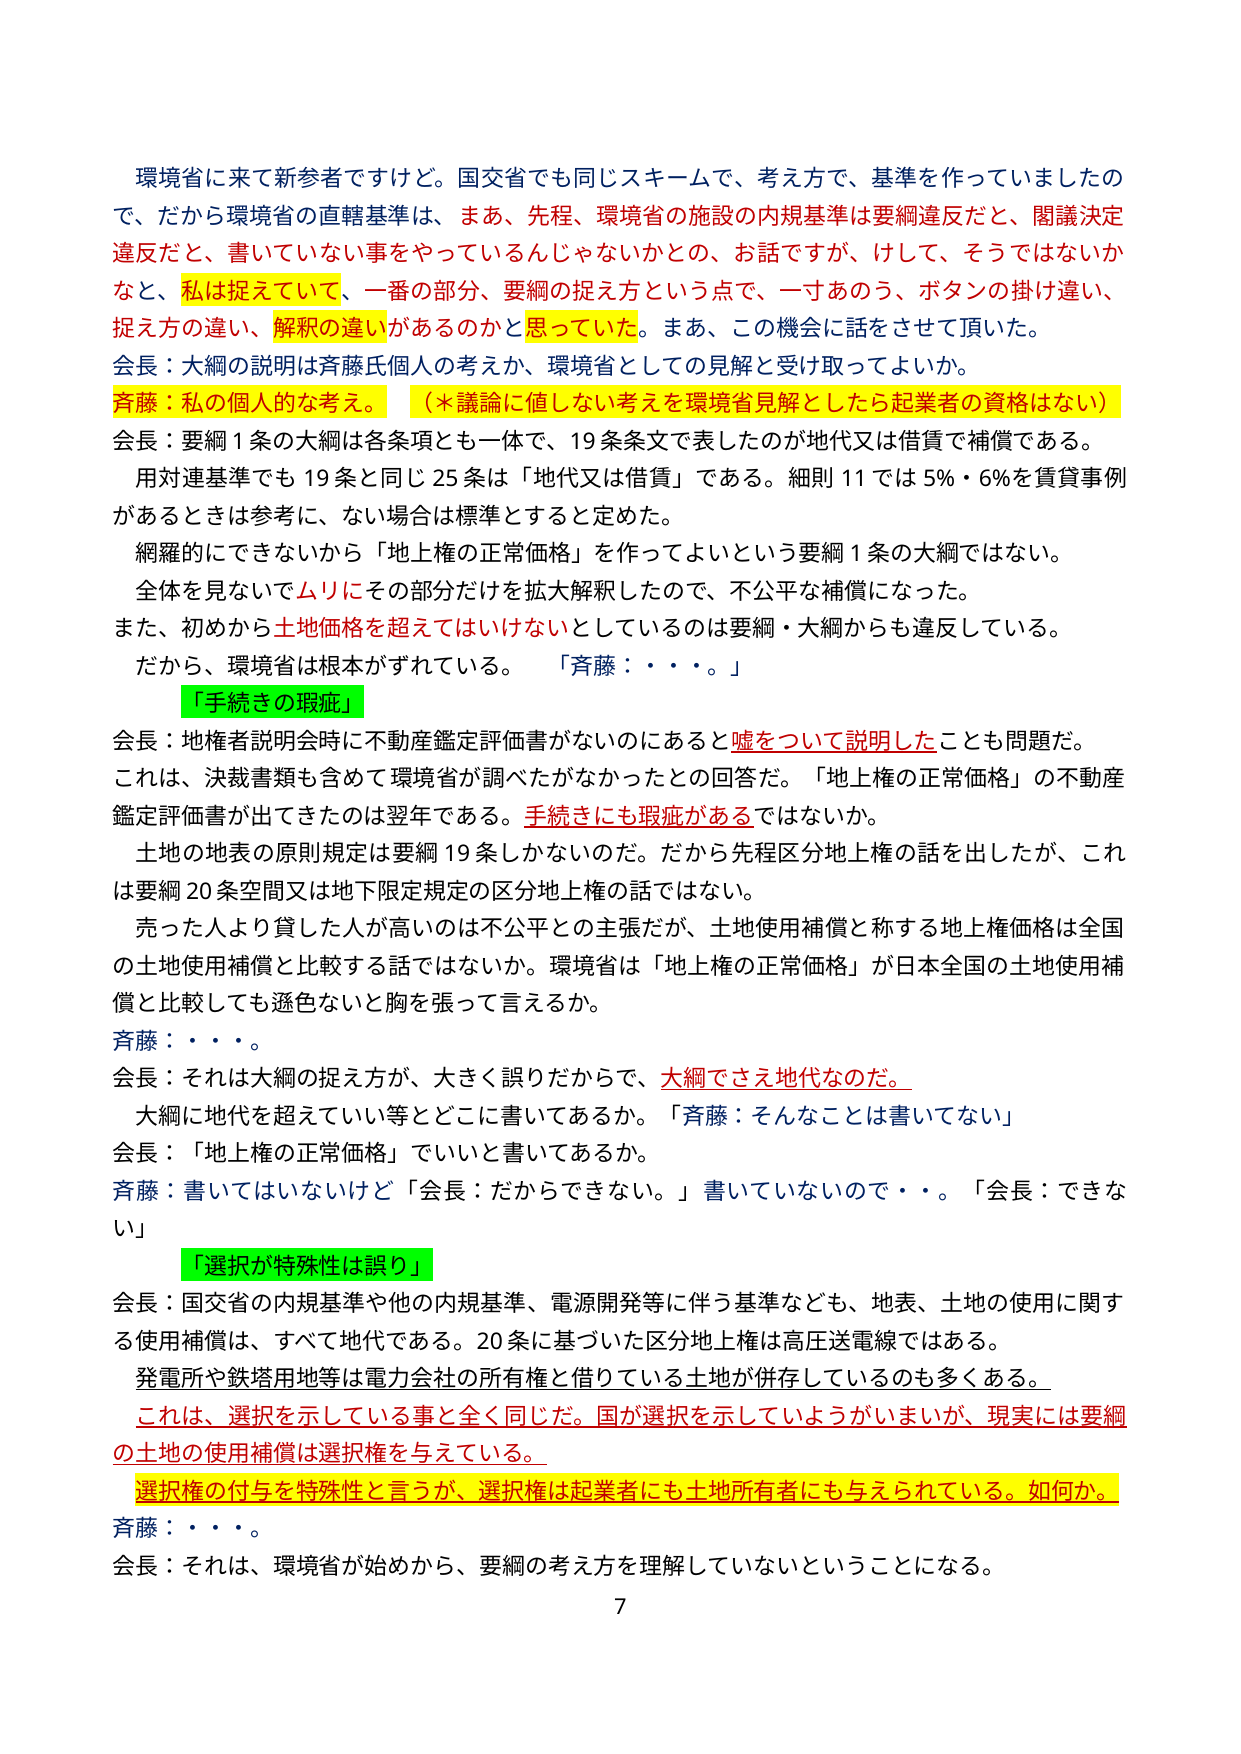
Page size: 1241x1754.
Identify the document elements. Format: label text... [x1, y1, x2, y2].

text 用対連基準でも19条と同じ25条は「地代又は借賃」である。細則11では5%・6%を賃貸事例があるときは参考に、ない場合は標準とすると定めた。 [112, 458, 1128, 533]
text 「手続きの瑕疵」 [112, 683, 1128, 721]
text 会長：要綱1条の大綱は各条項とも一体で、19条条文で表したのが地代又は借賃で補償である。 [112, 421, 1128, 458]
text 会長：それは、環境省が始めから、要綱の考え方を理解していないということになる。 [112, 1546, 1128, 1583]
text だから、環境省は根本がずれている。 「斉藤：・・・。」 [112, 646, 1128, 683]
text これは、選択を示している事と全く同じだ。国が選択を示していようがいまいが、現実には要綱の土地の使用補償は選択権を与えている。 [112, 1396, 1128, 1471]
text 大綱に地代を超えていい等とどこに書いてあるか。「斉藤：そんなことは書いてない」 [112, 1096, 1128, 1133]
text 土地の地表の原則規定は要綱19条しかないのだ。だから先程区分地上権の話を出したが、これは要綱20条空間又は地下限定規定の区分地上権の話ではない。 [112, 833, 1128, 908]
text 会長：地権者説明会時に不動産鑑定評価書がないのにあると嘘をついて説明したことも問題だ。 [112, 721, 1128, 758]
text 斉藤：・・・。 [112, 1021, 1128, 1058]
text これは、決裁書類も含めて環境省が調べたがなかったとの回答だ。「地上権の正常価格」の不動産鑑定評価書が出てきたのは翌年である。手続きにも瑕疵があるではないか。 [112, 758, 1128, 833]
text また、初めから土地価格を超えてはいけないとしているのは要綱・大綱からも違反している。 [112, 608, 1128, 646]
text 会長：それは大綱の捉え方が、大きく誤りだからで、大綱でさえ地代なのだ。 [112, 1058, 1128, 1096]
text 「選択が特殊性は誤り」 [112, 1246, 1128, 1283]
text 網羅的にできないから「地上権の正常価格」を作ってよいという要綱1条の大綱ではない。 [112, 533, 1128, 571]
text 会長：大綱の説明は斉藤氏個人の考えか、環境省としての見解と受け取ってよいか。 [112, 346, 1128, 383]
text 斉藤：書いてはいないけど「会長：だからできない。」書いていないので・・。「会長：できない」 [112, 1171, 1128, 1246]
text 斉藤：私の個人的な考え。 （＊議論に値しない考えを環境省見解としたら起業者の資格はない） [112, 383, 1128, 421]
text 発電所や鉄塔用地等は電力会社の所有権と借りている土地が併存しているのも多くある。 [112, 1358, 1128, 1396]
text 会長：「地上権の正常価格」でいいと書いてあるか。 [112, 1133, 1128, 1171]
text 選択権の付与を特殊性と言うが、選択権は起業者にも土地所有者にも与えられている。如何か。 [112, 1471, 1128, 1508]
text 斉藤：・・・。 [112, 1508, 1128, 1546]
text 売った人より貸した人が高いのは不公平との主張だが、土地使用補償と称する地上権価格は全国の土地使用補償と比較する話ではないか。環境省は「地上権の正常価格」が日本全国の土地使用補償と比較しても遜色ないと胸を張って言えるか。 [112, 908, 1128, 1021]
text 会長：国交省の内規基準や他の内規基準、電源開発等に伴う基準なども、地表、土地の使用に関する使用補償は、すべて地代である。20条に基づいた区分地上権は高圧送電線ではある。 [112, 1283, 1128, 1358]
text 環境省に来て新参者ですけど。国交省でも同じスキームで、考え方で、基準を作っていましたので、だから環境省の直轄基準は、まあ、先程、環境省の施設の内規基準は要綱違反だと、閣議決定違反だと、書いていない事をやっているんじゃないかとの、お話ですが、けして、そうではないかなと、私は捉えていて、一番の部分、要綱の捉え方という点で、一寸あのう、ボタンの掛け違い、捉え方の違い、解釈の違いがあるのかと思っていた。まあ、この機会に話をさせて頂いた。 [112, 158, 1128, 346]
text 全体を見ないでムリにその部分だけを拡大解釈したので、不公平な補償になった。 [112, 571, 1128, 608]
